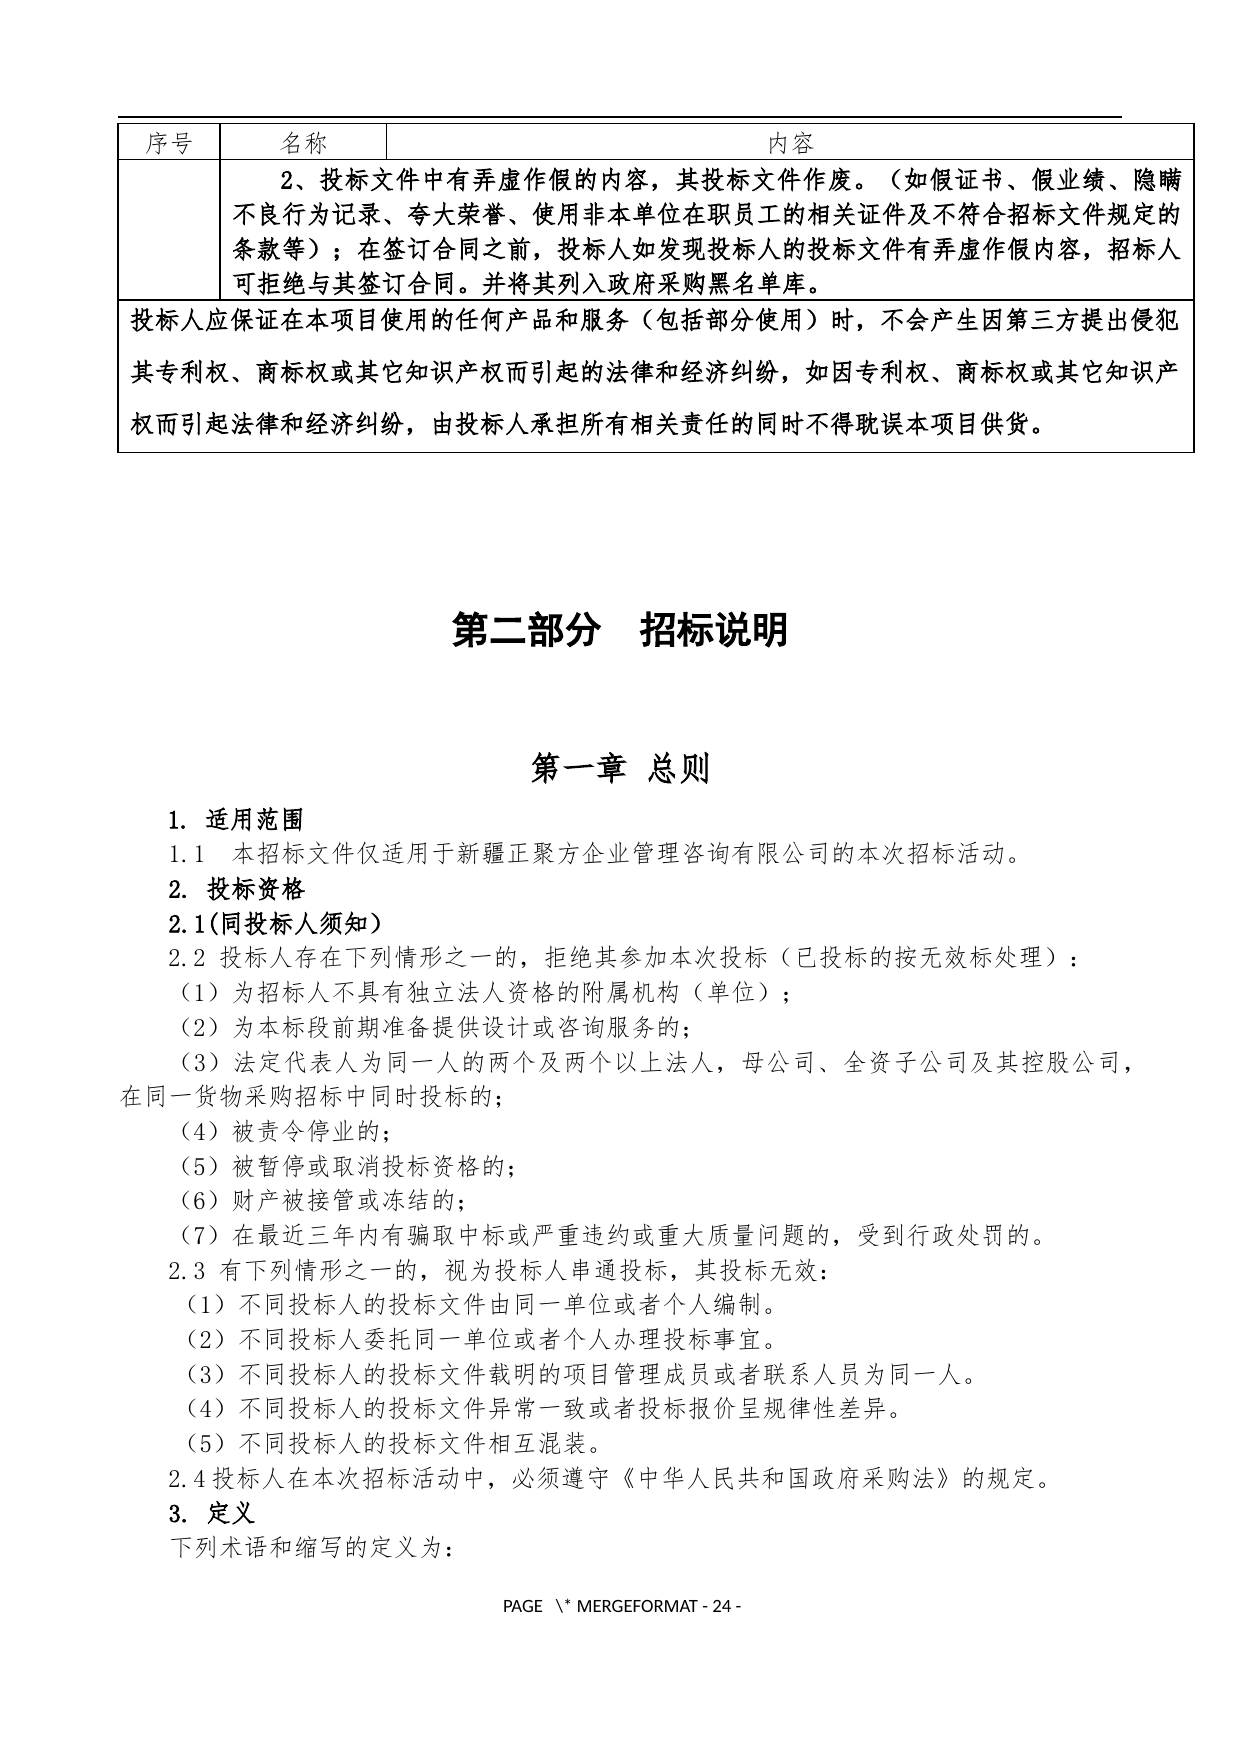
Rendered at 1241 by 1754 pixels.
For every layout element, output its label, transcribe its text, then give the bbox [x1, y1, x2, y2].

text （4）不同投标人的投标文件异常一致或者投标报价呈规律性差异。 [118, 1390, 1122, 1424]
text （7）在最近三年内有骗取中标或严重违约或重大质量问题的，受到行政处罚的。 [118, 1216, 1122, 1251]
table_cell 备注 [119, 160, 219, 299]
text 第二部分 招标说明 [118, 592, 1122, 661]
text 下列术语和缩写的定义为： [118, 1528, 1122, 1563]
text （2）不同投标人委托同一单位或者个人办理投标事宜。 [118, 1320, 1122, 1355]
text 2.4投标人在本次招标活动中，必须遵守《中华人民共和国政府采购法》的规定。 [118, 1459, 1122, 1494]
text 2.1(同投标人须知） [118, 904, 1122, 939]
text （5）被暂停或取消投标资格的； [118, 1147, 1122, 1182]
text （4）被责令停业的； [118, 1112, 1122, 1147]
text 第一章 总则 [118, 731, 1122, 800]
text （3）法定代表人为同一人的两个及两个以上法人，母公司、全资子公司及其控股公司，在同一货物采购招标中同时投标的； [118, 1043, 1122, 1112]
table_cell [221, 160, 1193, 299]
table_header 内容 [387, 124, 1193, 159]
text （5）不同投标人的投标文件相互混装。 [118, 1424, 1122, 1459]
table_header 名称 [221, 124, 386, 159]
text （1）为招标人不具有独立法人资格的附属机构（单位）； [118, 973, 1122, 1008]
text 1. 适用范围 [118, 800, 1122, 835]
table_header 序号 [119, 124, 219, 159]
text 3. 定义 [118, 1494, 1122, 1528]
text 2. 投标资格 [118, 869, 1122, 904]
text （6）财产被接管或冻结的； [118, 1182, 1122, 1216]
table_cell 投标人应保证在本项目使用的任何产品和服务（包括部分使用）时，不会产生因第三方提出侵犯其专利权、商标权或其它知识产权而引起的法律和经济纠纷，如因专利权、商标权或其它知识产权而引起法律和经济纠纷，由投标人承担所有相关责任的同时不得耽误本项目供货。 [119, 301, 1193, 452]
text （3）不同投标人的投标文件载明的项目管理成员或者联系人员为同一人。 [118, 1355, 1122, 1390]
text 2.3 有下列情形之一的，视为投标人串通投标，其投标无效： [118, 1251, 1122, 1286]
text 2.2 投标人存在下列情形之一的，拒绝其参加本次投标（已投标的按无效标处理）： [118, 939, 1122, 973]
text （2）为本标段前期准备提供设计或咨询服务的； [118, 1008, 1122, 1043]
text （1）不同投标人的投标文件由同一单位或者个人编制。 [118, 1286, 1122, 1320]
text 1.1 本招标文件仅适用于新疆正聚方企业管理咨询有限公司的本次招标活动。 [118, 835, 1122, 869]
